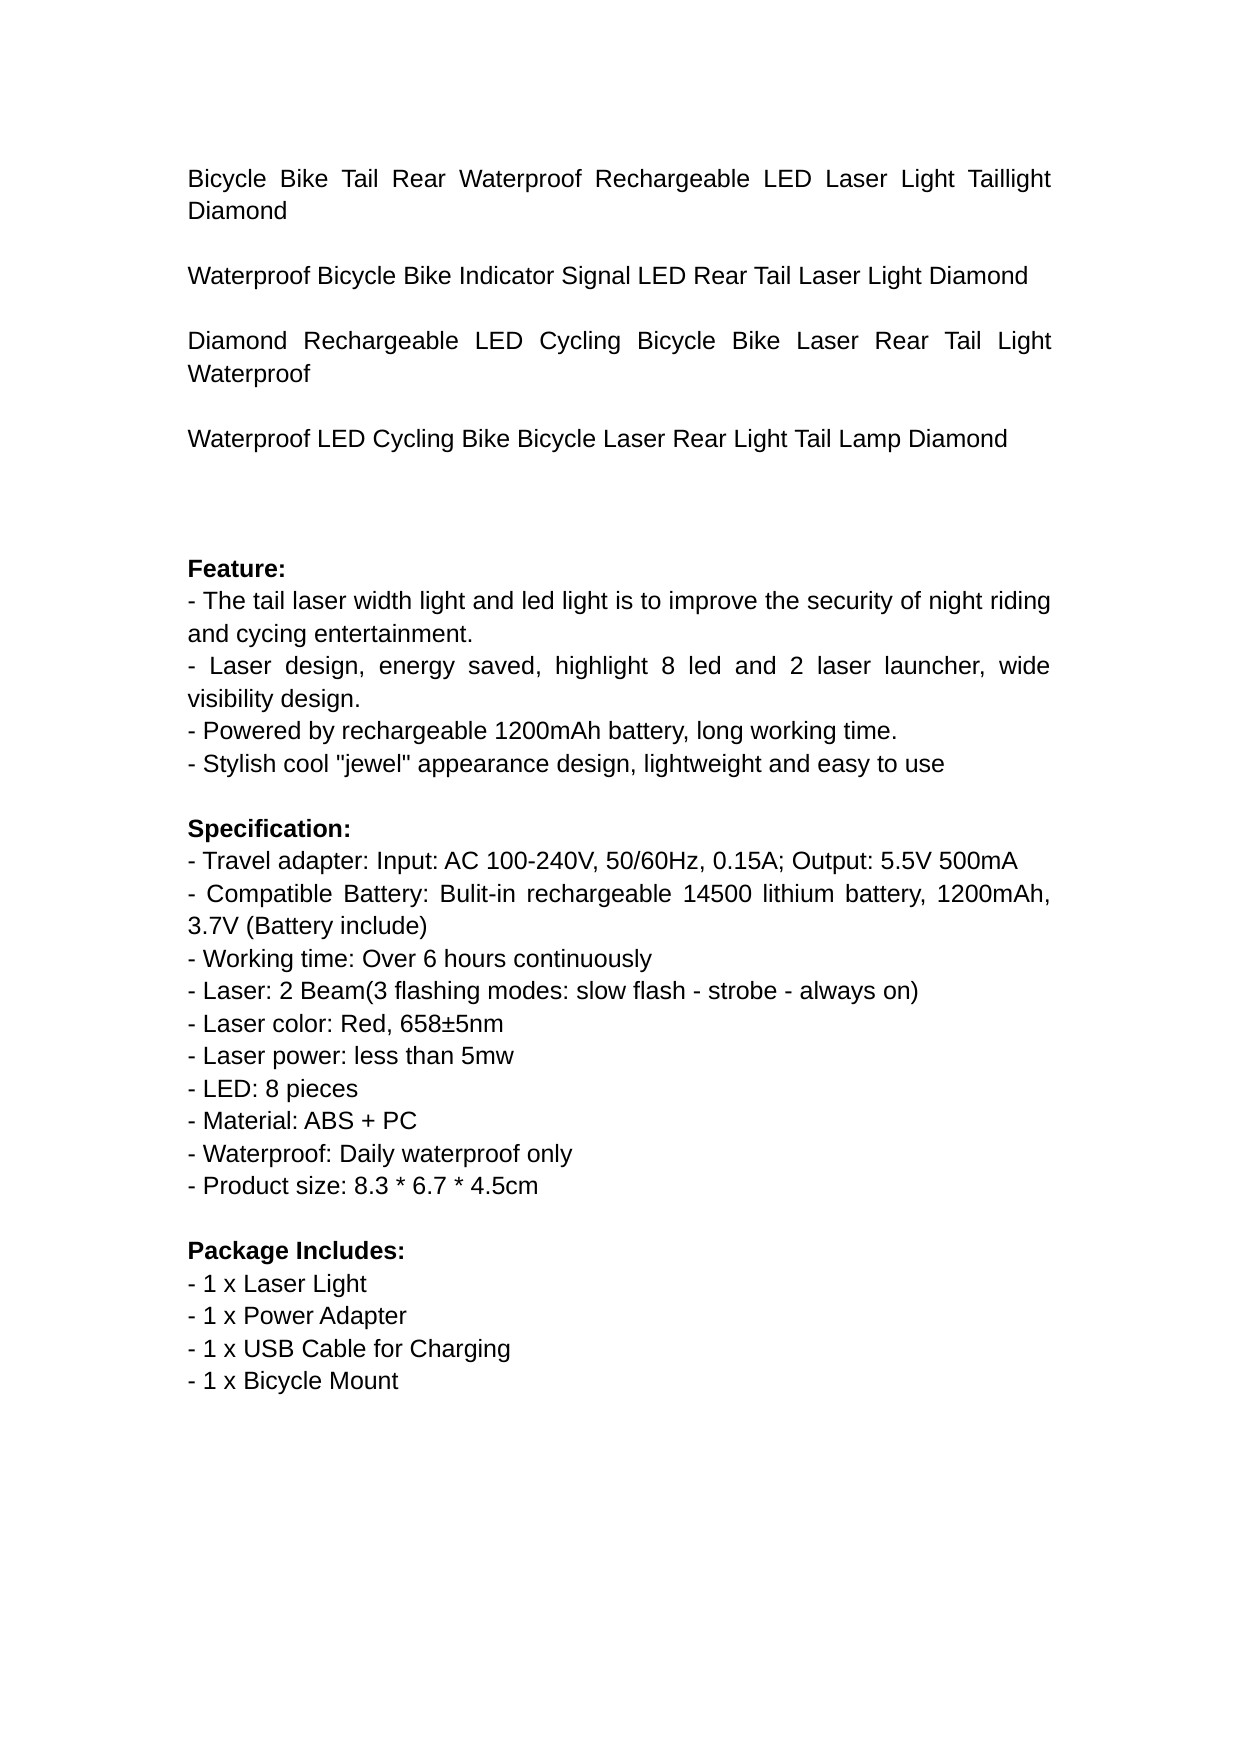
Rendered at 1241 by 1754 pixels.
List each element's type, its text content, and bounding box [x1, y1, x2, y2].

text - Laser: 2 Beam(3 flashing modes: slow flash - strobe - always on) [187, 974, 1053, 1007]
text - LED: 8 pieces [187, 1072, 1053, 1104]
text - Travel adapter: Input: AC 100-240V, 50/60Hz, 0.15A; Output: 5.5V 500mA [187, 844, 1053, 877]
text - 1 x Bicycle Mount [187, 1364, 1053, 1397]
text - 1 x USB Cable for Charging [187, 1332, 1053, 1364]
text Bicycle Bike Tail Rear Waterproof Rechargeable LED Laser Light Taillight Diamond [187, 162, 1053, 227]
text Specification: [187, 812, 1053, 844]
text Package Includes: [187, 1234, 1053, 1267]
text Diamond Rechargeable LED Cycling Bicycle Bike Laser Rear Tail Light Waterproof [187, 324, 1053, 389]
text - Material: ABS + PC [187, 1104, 1053, 1137]
text Waterproof LED Cycling Bike Bicycle Laser Rear Light Tail Lamp Diamond [187, 422, 1053, 454]
text - 1 x Power Adapter [187, 1299, 1053, 1332]
text - Working time: Over 6 hours continuously [187, 942, 1053, 974]
text - Laser power: less than 5mw [187, 1039, 1053, 1072]
text - Laser design, energy saved, highlight 8 led and 2 laser launcher, wide visibility design. [187, 649, 1053, 714]
text Waterproof Bicycle Bike Indicator Signal LED Rear Tail Laser Light Diamond [187, 259, 1053, 292]
text - 1 x Laser Light [187, 1267, 1053, 1299]
text - Laser color: Red, 658±5nm [187, 1007, 1053, 1039]
text - The tail laser width light and led light is to improve the security of night riding and cycing entertainment. [187, 584, 1053, 649]
text - Stylish cool "jewel" appearance design, lightweight and easy to use [187, 747, 1053, 779]
text Feature: [187, 552, 1053, 584]
text - Waterproof: Daily waterproof only [187, 1137, 1053, 1169]
text - Product size: 8.3 * 6.7 * 4.5cm [187, 1169, 1053, 1202]
text - Compatible Battery: Bulit-in rechargeable 14500 lithium battery, 1200mAh, 3.7V (Battery include) [187, 877, 1053, 942]
text - Powered by rechargeable 1200mAh battery, long working time. [187, 714, 1053, 747]
